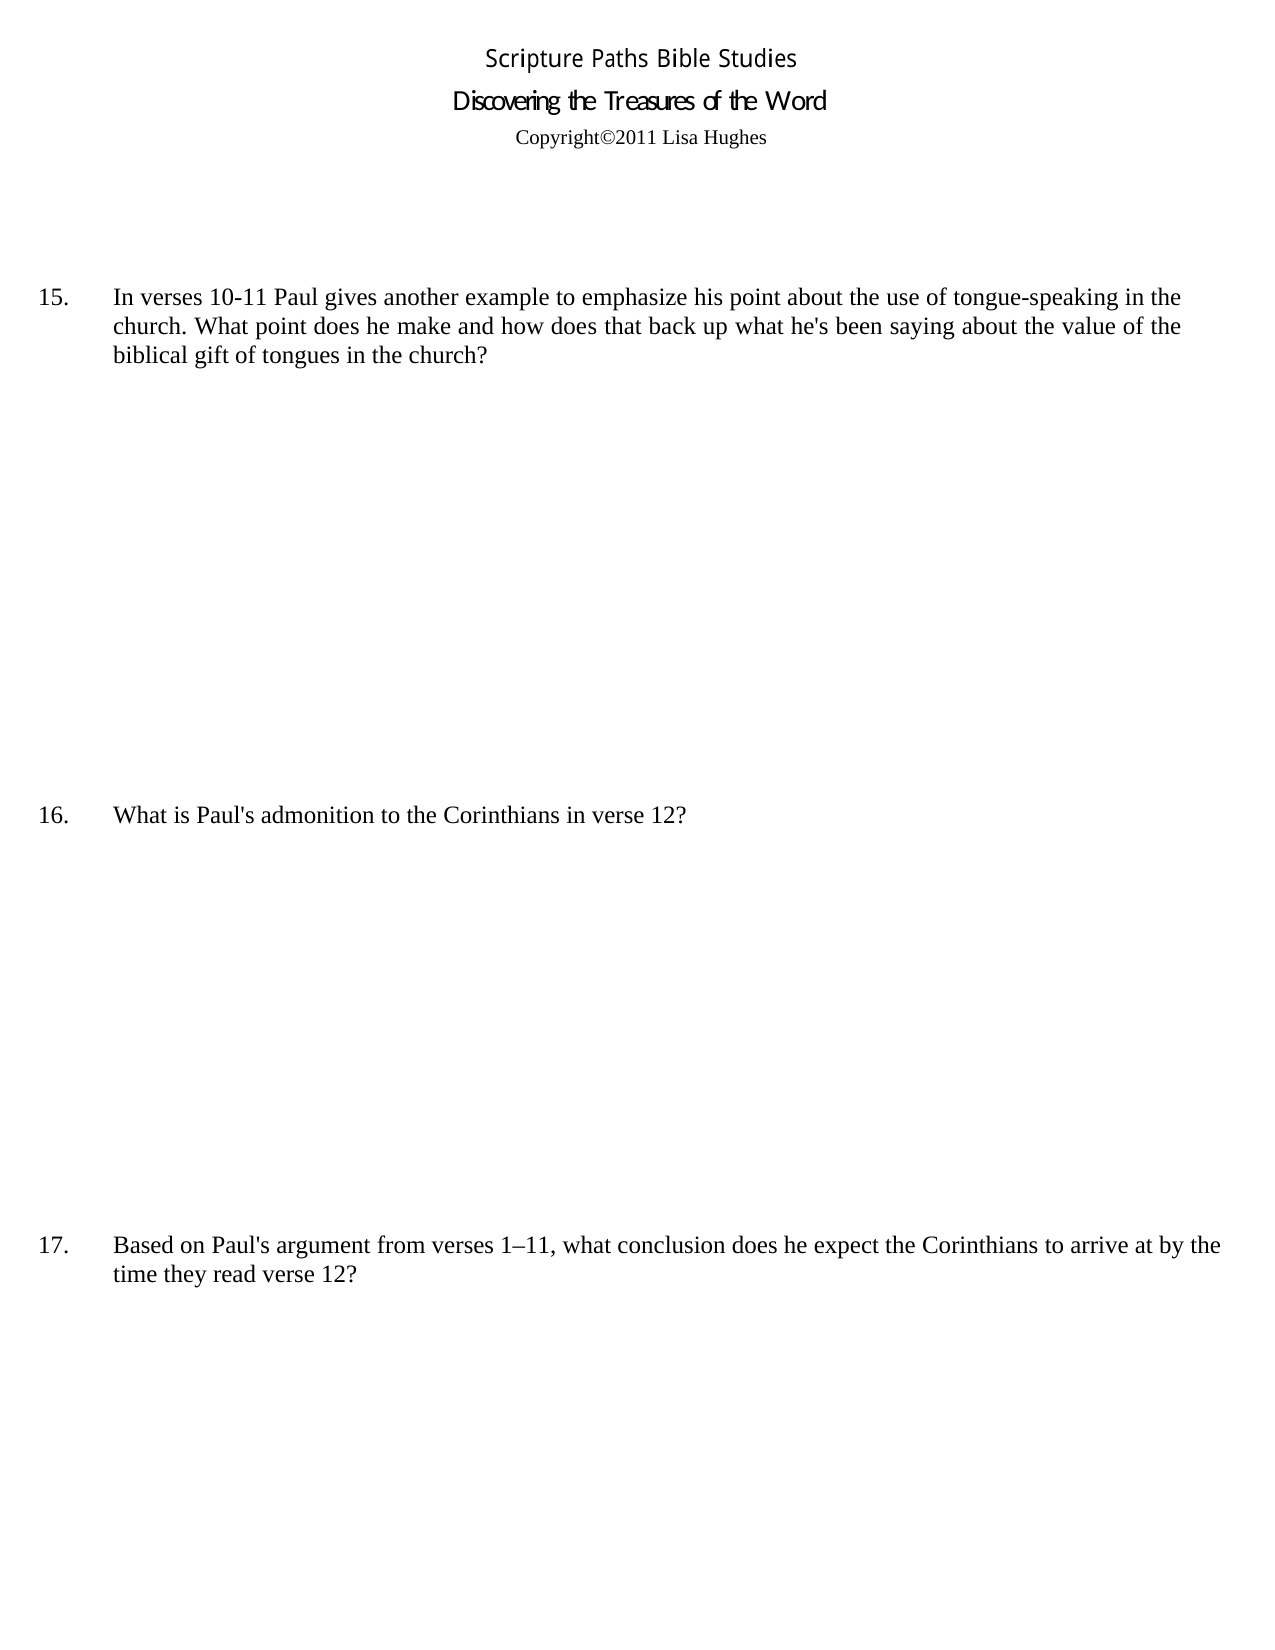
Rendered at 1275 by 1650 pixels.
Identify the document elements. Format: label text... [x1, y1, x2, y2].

text 17. Based on Paul's argument from verses 1–11, what conclusion does he expect the Corinthians to arrive at by the time they read verse 12? [38, 1231, 1221, 1287]
text 16. What is Paul's admonition to the Corinthians in verse 12? [38, 800, 1240, 828]
text 15. In verses 10-11 Paul gives another example to emphasize his point about the use of tongue-speaking in the church. What point does he make and how does that back up what he's been saying about the value of the biblical gift of tongues in the church? [38, 282, 1182, 369]
